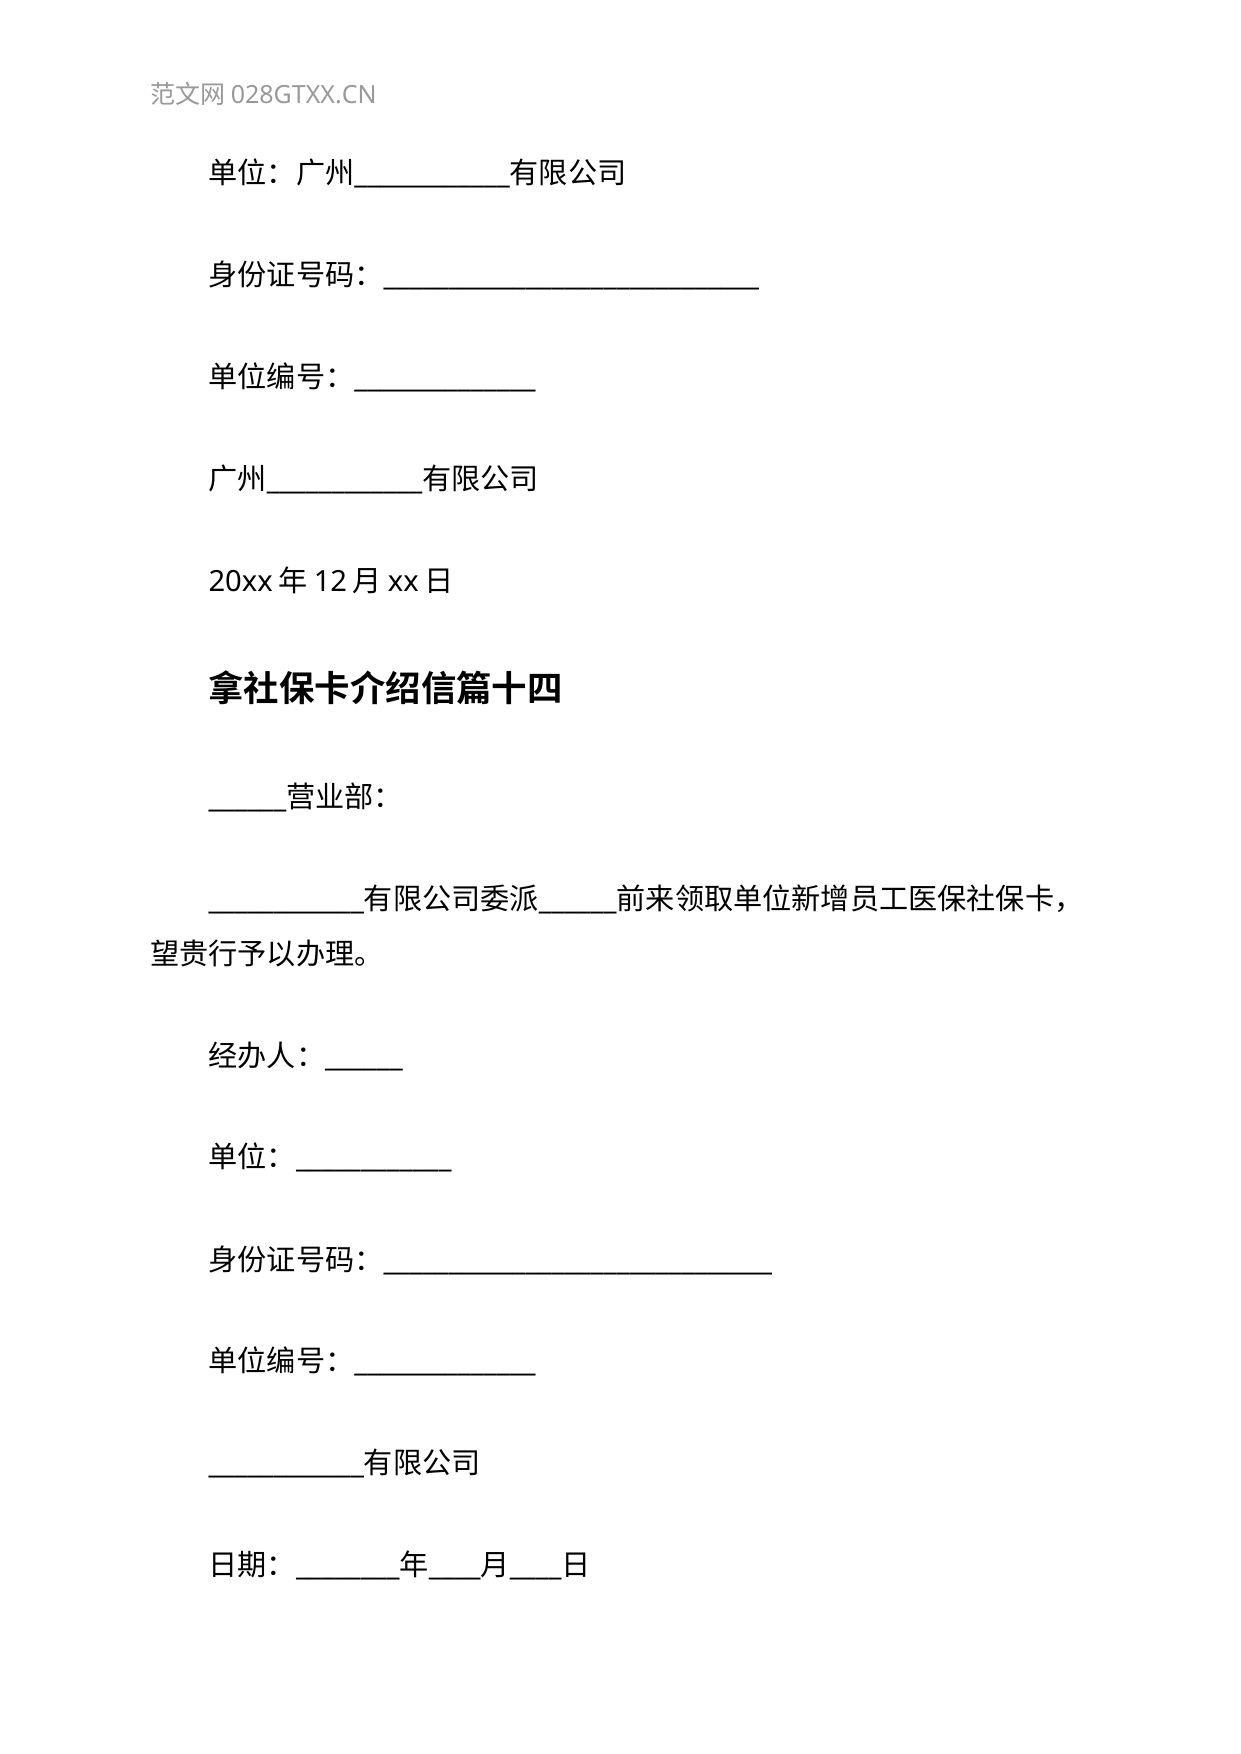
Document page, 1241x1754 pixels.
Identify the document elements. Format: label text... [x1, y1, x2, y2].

text 身份证号码：______________________________ [150, 1236, 1090, 1278]
text 经办人：______ [150, 1032, 1090, 1074]
text 广州____________有限公司 [150, 456, 1090, 498]
text 单位编号：______________ [150, 354, 1090, 396]
text ______营业部： [150, 773, 1090, 816]
text 20xx年12月xx日 [150, 558, 1090, 600]
text ____________有限公司 [150, 1440, 1090, 1482]
text 单位编号：______________ [150, 1338, 1090, 1380]
text 身份证号码：_____________________________ [150, 252, 1090, 294]
text 单位：广州____________有限公司 [150, 150, 1090, 192]
text 日期：________年____月____日 [150, 1542, 1090, 1584]
text 拿社保卡介绍信篇十四 [150, 660, 1090, 711]
text 单位：____________ [150, 1134, 1090, 1176]
text ____________有限公司委派______前来领取单位新增员工医保社保卡，望贵行予以办理。 [150, 875, 1090, 973]
